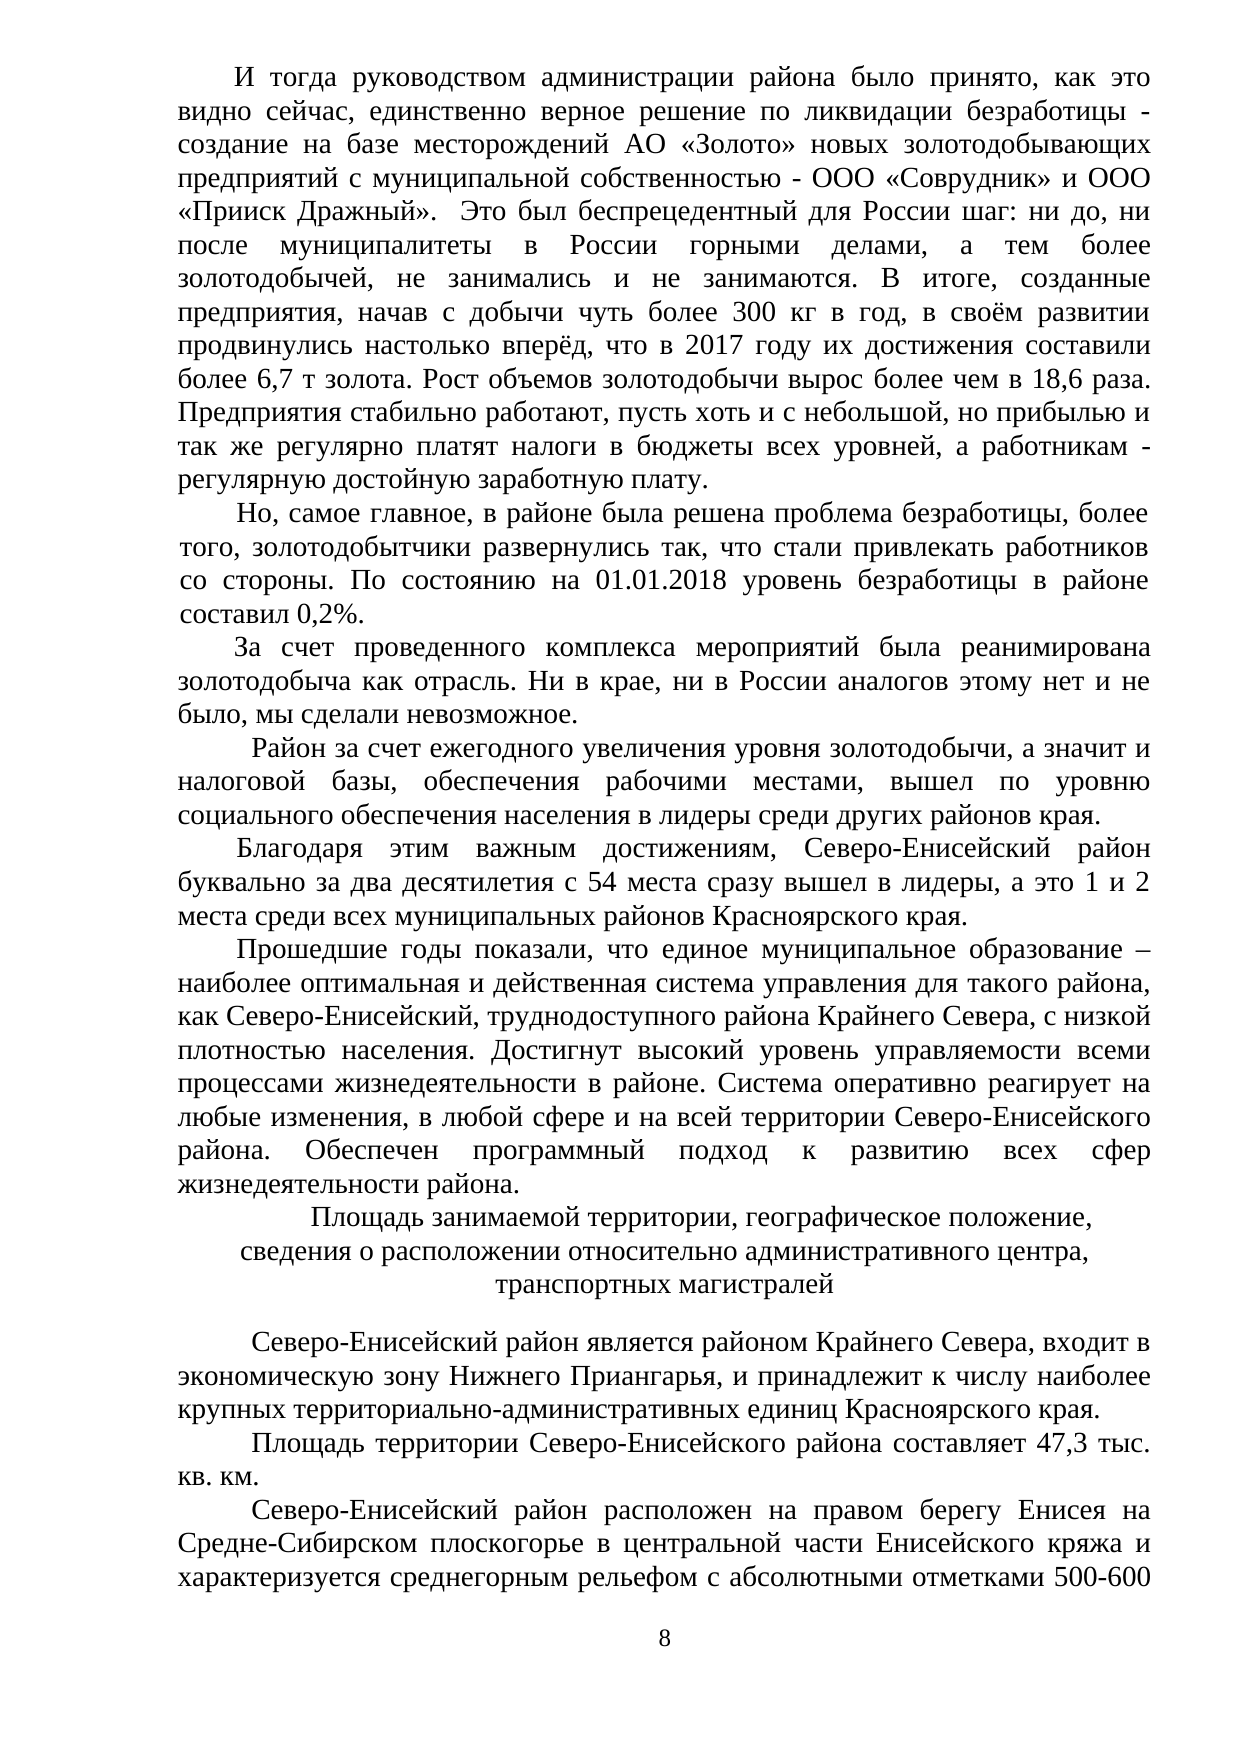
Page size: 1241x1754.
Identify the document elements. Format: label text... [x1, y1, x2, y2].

text Но, самое главное, в районе была решена проблема безработицы, более того, золотодобытчики развернулись так, что стали привлекать работников со стороны. По состоянию на 01.01.2018 уровень безработицы в районе составил 0,2%. [179, 495, 1149, 629]
text И тогда руководством администрации района было принято, как это видно сейчас, единственно верное решение по ликвидации безработицы - создание на базе месторождений АО «Золото» новых золотодобывающих предприятий с муниципальной собственностью - ООО «Соврудник» и ООО «Прииск Дражный». Это был беспрецедентный для России шаг: ни до, ни после муниципалитеты в России горными делами, а тем более золотодобычей, не занимались и не занимаются. В итоге, созданные предприятия, начав с добычи чуть более 300 кг в год, в своём развитии продвинулись настолько вперёд, что в 2017 году их достижения составили более 6,7 т золота. Рост объемов золотодобычи вырос более чем в 18,6 раза. Предприятия стабильно работают, пусть хоть и с небольшой, но прибылью и так же регулярно платят налоги в бюджеты всех уровней, а работникам - регулярную достойную заработную плату. [177, 59, 1152, 495]
text Площадь территории Северо-Енисейского района составляет 47,3 тыс. кв. км. [177, 1425, 1152, 1492]
subtitle Площадь занимаемой территории, географическое положение, сведения о расположении относительно административного центра, транспортных магистралей [177, 1199, 1152, 1300]
text Северо-Енисейский район является районом Крайнего Севера, входит в экономическую зону Нижнего Приангарья, и принадлежит к числу наиболее крупных территориально-административных единиц Красноярского края. [177, 1324, 1152, 1425]
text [177, 1492, 1152, 1593]
text За счет проведенного комплекса мероприятий была реанимирована золотодобыча как отрасль. Ни в крае, ни в России аналогов этому нет и не было, мы сделали невозможное. [177, 629, 1152, 730]
text Район за счет ежегодного увеличения уровня золотодобычи, а значит и налоговой базы, обеспечения рабочими местами, вышел по уровню социального обеспечения населения в лидеры среди других районов края. [177, 730, 1152, 831]
text Благодаря этим важным достижениям, Северо-Енисейский район буквально за два десятилетия с 54 места сразу вышел в лидеры, а это 1 и 2 места среди всех муниципальных районов Красноярского края. [177, 831, 1152, 931]
text Прошедшие годы показали, что единое муниципальное образование – наиболее оптимальная и действенная система управления для такого района, как Северо-Енисейский, труднодоступного района Крайнего Севера, с низкой плотностью населения. Достигнут высокий уровень управляемости всеми процессами жизнедеятельности в районе. Система оперативно реагирует на любые изменения, в любой сфере и на всей территории Северо-Енисейского района. Обеспечен программный подход к развитию всех сфер жизнедеятельности района. [177, 931, 1152, 1199]
